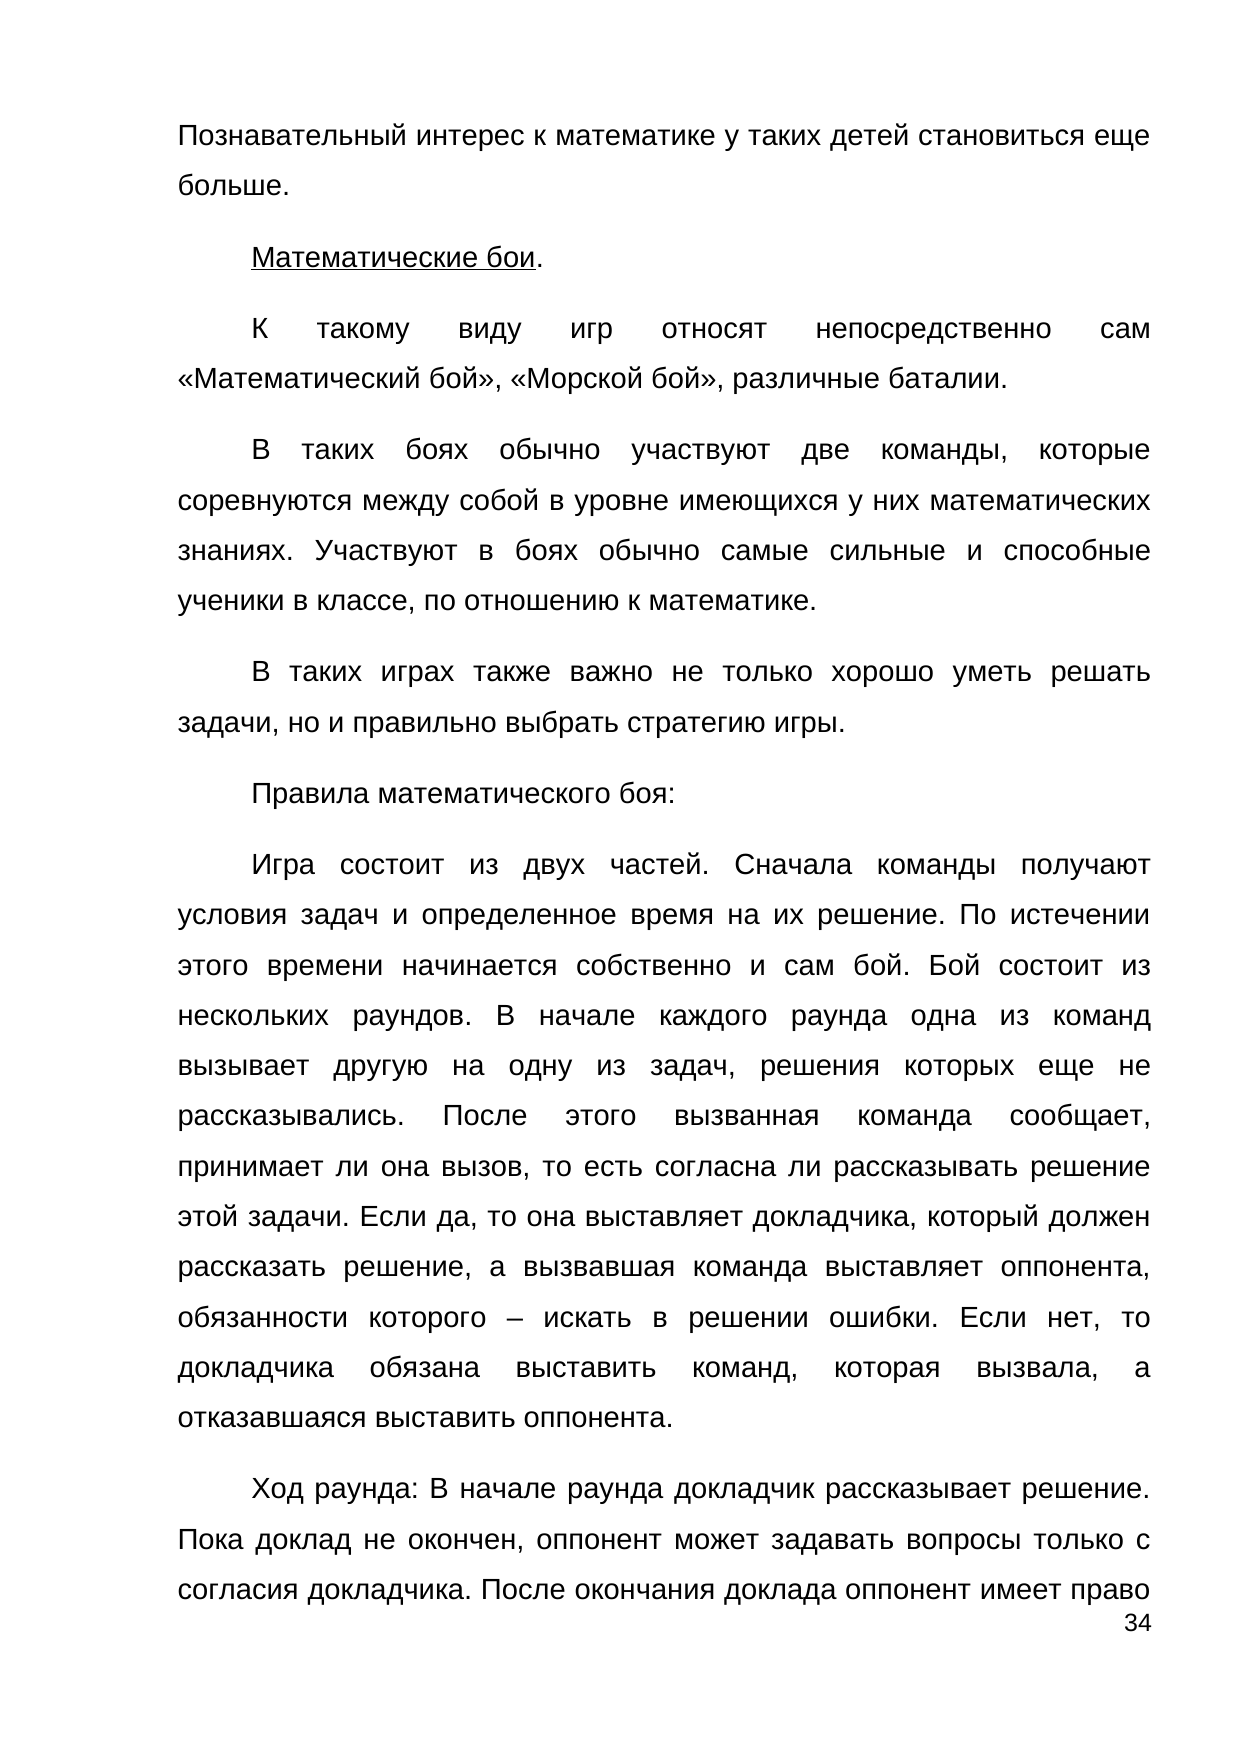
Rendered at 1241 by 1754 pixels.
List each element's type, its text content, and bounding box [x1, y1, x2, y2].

text В таких боях обычно участвуют две команды, которые соревнуются между собой в уровне имеющихся у них математических знаниях. Участвуют в боях обычно самые сильные и способные ученики в классе, по отношению к математике. [177, 432, 1152, 617]
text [177, 1471, 1152, 1606]
text В таких играх также важно не только хорошо уметь решать задачи, но и правильно выбрать стратегию игры. [177, 654, 1152, 738]
text Математические бои. [177, 239, 1152, 273]
text К такому виду игр относят непосредственно сам «Математический бой», «Морской бой», различные баталии. [177, 311, 1152, 394]
text Правила математического боя: [177, 776, 1152, 809]
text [177, 118, 1152, 202]
text Игра состоит из двух частей. Сначала команды получают условия задач и определенное время на их решение. По истечении этого времени начинается собственно и сам бой. Бой состоит из нескольких раундов. В начале каждого раунда одна из команд вызывает другую на одну из задач, решения которых еще не рассказывались. После этого вызванная команда сообщает, принимает ли она вызов, то есть согласна ли рассказывать решение этой задачи. Если да, то она выставляет докладчика, который должен рассказать решение, а вызвавшая команда выставляет оппонента, обязанности которого – искать в решении ошибки. Если нет, то докладчика обязана выставить команд, которая вызвала, а отказавшаяся выставить оппонента. [177, 847, 1152, 1434]
